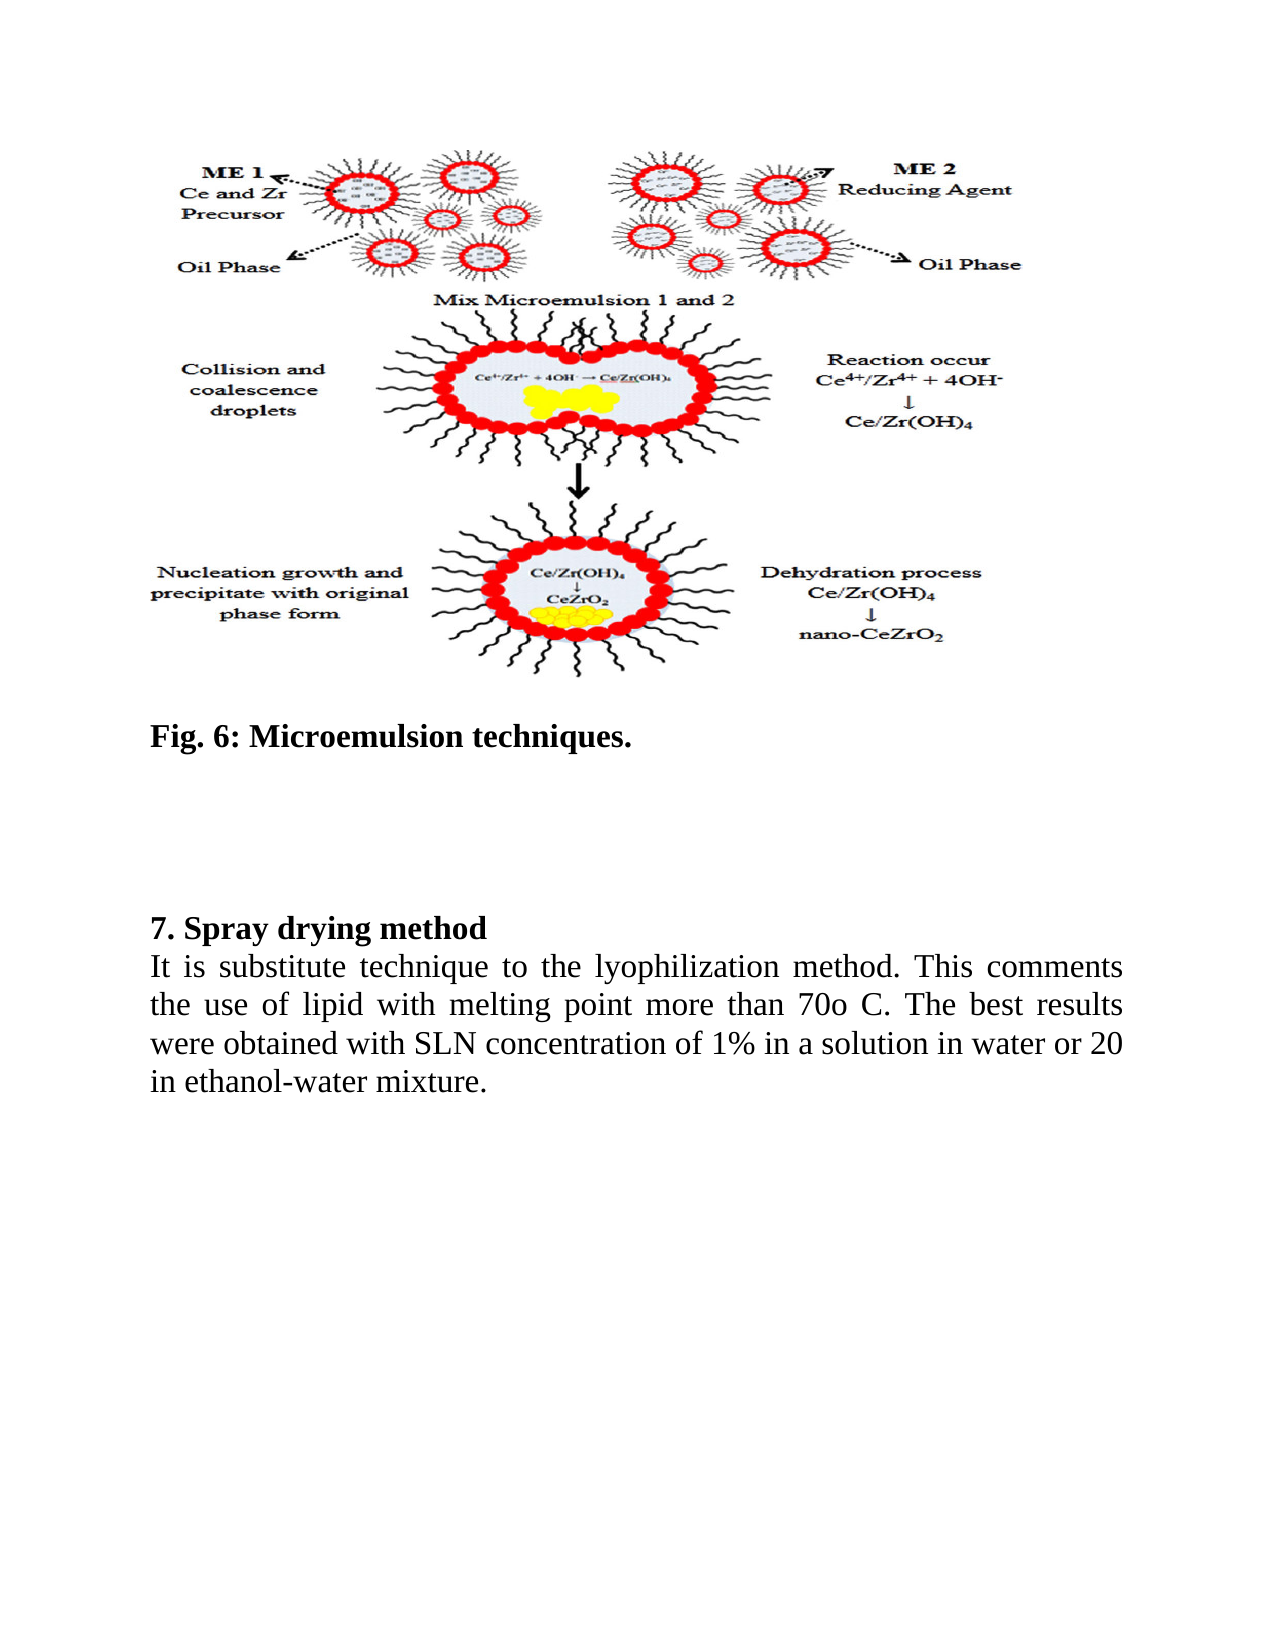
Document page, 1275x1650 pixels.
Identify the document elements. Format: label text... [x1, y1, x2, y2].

text 7. Spray drying method [150, 908, 1125, 946]
text Fig. 6: Microemulsion techniques. [150, 716, 1125, 754]
picture [150, 150, 1023, 678]
text It is substitute technique to the lyophilization method. This comments the use of lipid with melting point more than 70o C. The best results were obtained with SLN concentration of 1% in a solution in water or 20 in ethanol-water mixture. [150, 946, 1125, 1099]
